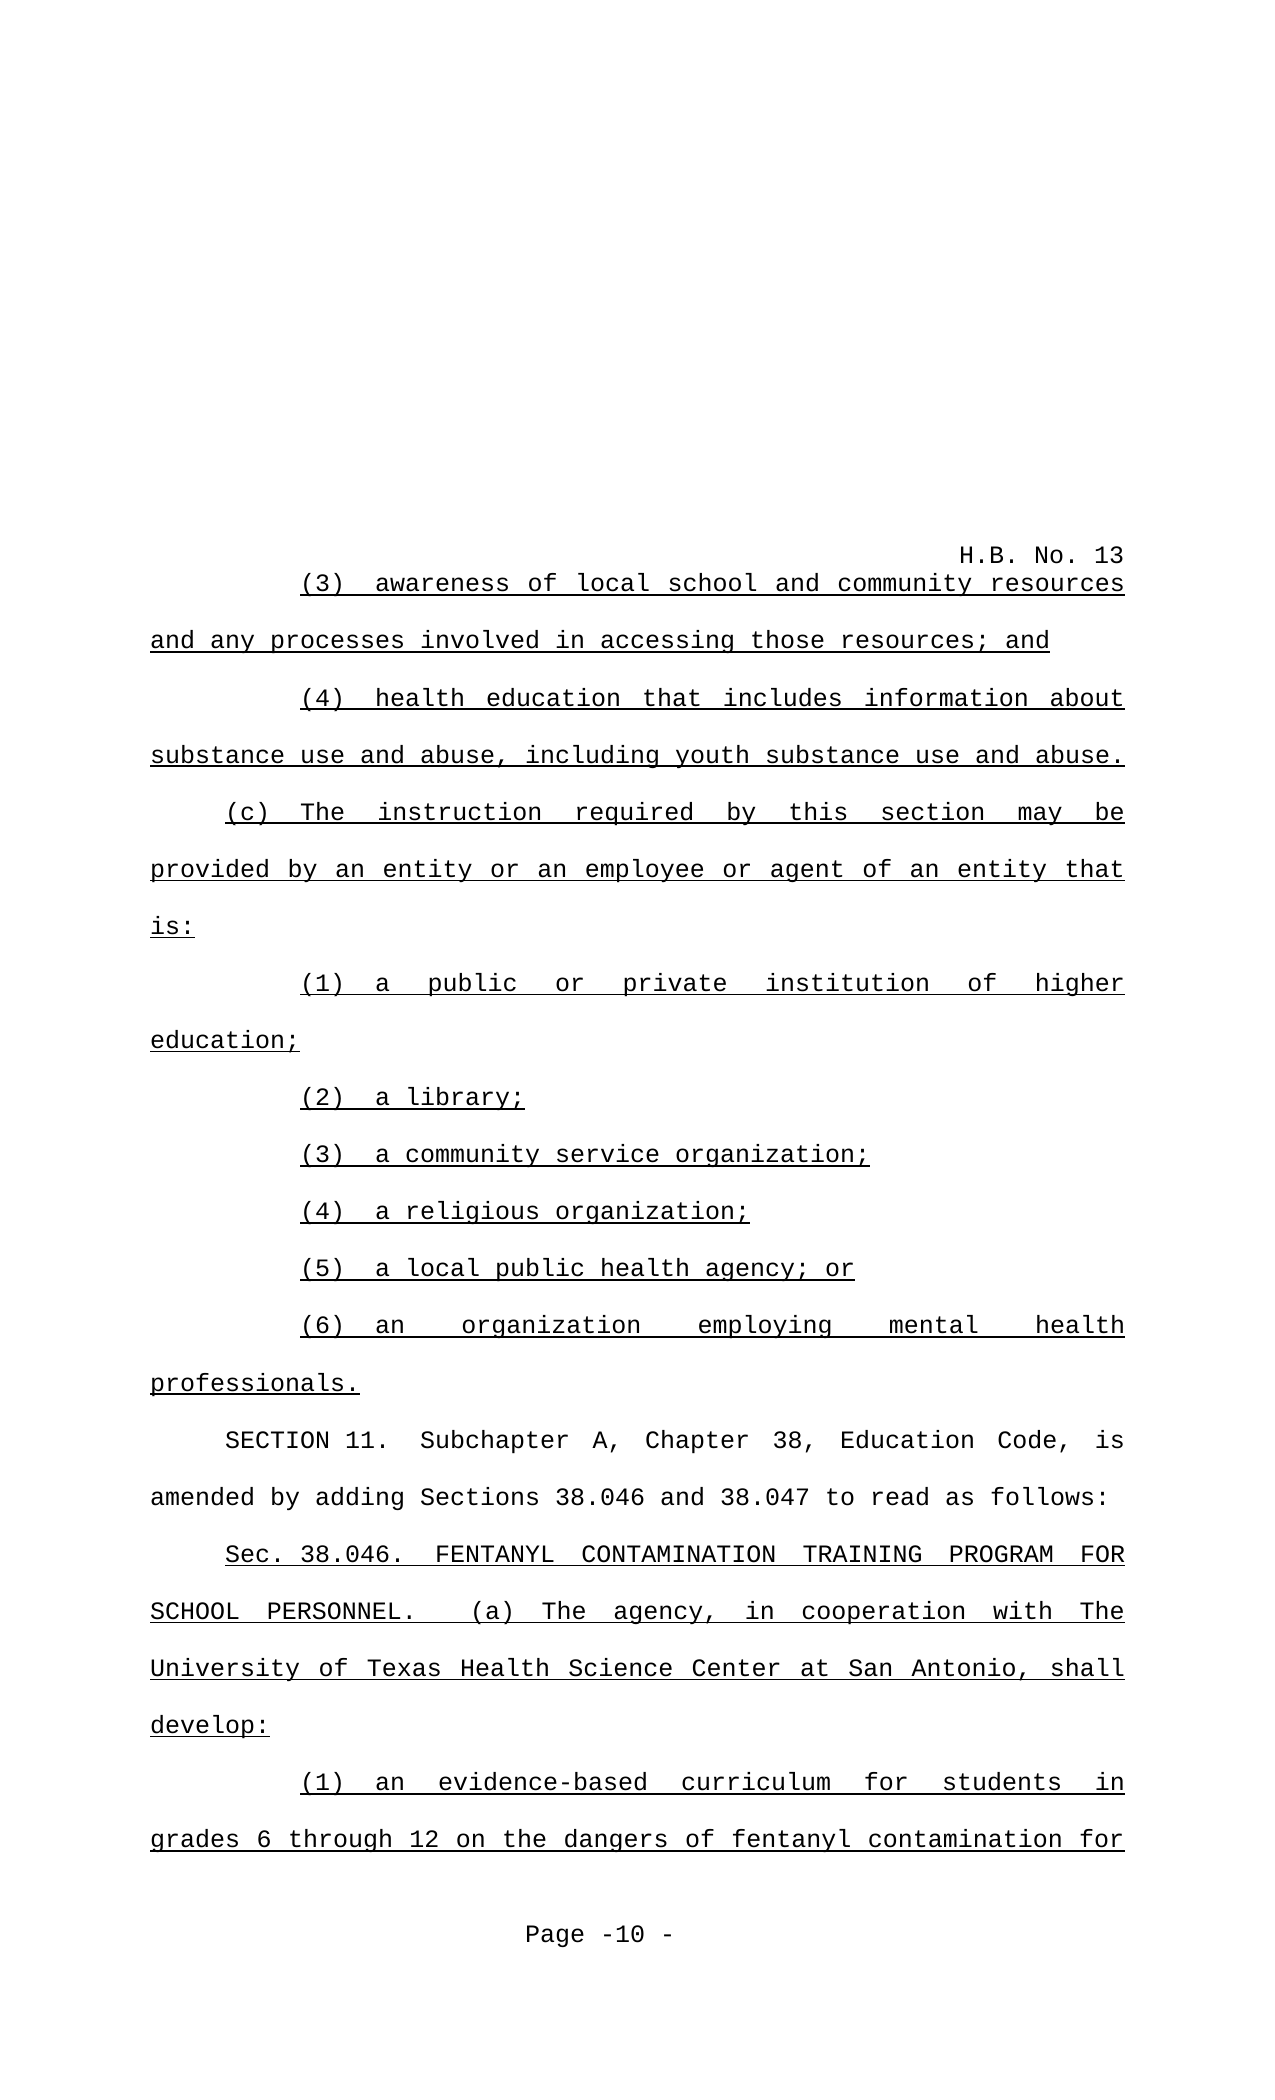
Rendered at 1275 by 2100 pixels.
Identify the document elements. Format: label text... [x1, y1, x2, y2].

text (4) a religious organization; [150, 1199, 1125, 1227]
text (3) awareness of local school and community resources and any processes involved in accessing those resources; and [150, 571, 1125, 656]
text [150, 1769, 1125, 1850]
text (c) The instruction required by this section may be provided by an entity or an employee or agent of an entity that is: [150, 799, 1125, 880]
text Sec. 38.046. FENTANYL CONTAMINATION TRAINING PROGRAM FOR SCHOOL PERSONNEL. (a) The agency, in cooperation with The University of Texas Health Science Center at San Antonio, shall develop: [150, 1680, 1125, 1741]
text (c) The instruction required by this section may be provided by an entity or an employee or agent of an entity that is: [150, 881, 1125, 942]
text Sec. 38.046. FENTANYL CONTAMINATION TRAINING PROGRAM FOR SCHOOL PERSONNEL. (a) The agency, in cooperation with The University of Texas Health Science Center at San Antonio, shall develop: [150, 1623, 1125, 1679]
text (5) a local public health agency; or [150, 1256, 1125, 1284]
text Sec. 38.046. FENTANYL CONTAMINATION TRAINING PROGRAM FOR SCHOOL PERSONNEL. (a) The agency, in cooperation with The University of Texas Health Science Center at San Antonio, shall develop: [150, 1541, 1125, 1622]
text (2) a library; [150, 1084, 1125, 1113]
text (4) health education that includes information about substance use and abuse, including youth substance use and abuse. [150, 685, 1125, 765]
text (3) a community service organization; [150, 1142, 1125, 1170]
text (6) an organization employing mental health professionals. [150, 1313, 1125, 1398]
text SECTION 11. Subchapter A, Chapter 38, Education Code, is amended by adding Sections 38.046 and 38.047 to read as follows: [150, 1427, 1125, 1513]
text (1) a public or private institution of higher education; [150, 970, 1125, 1056]
